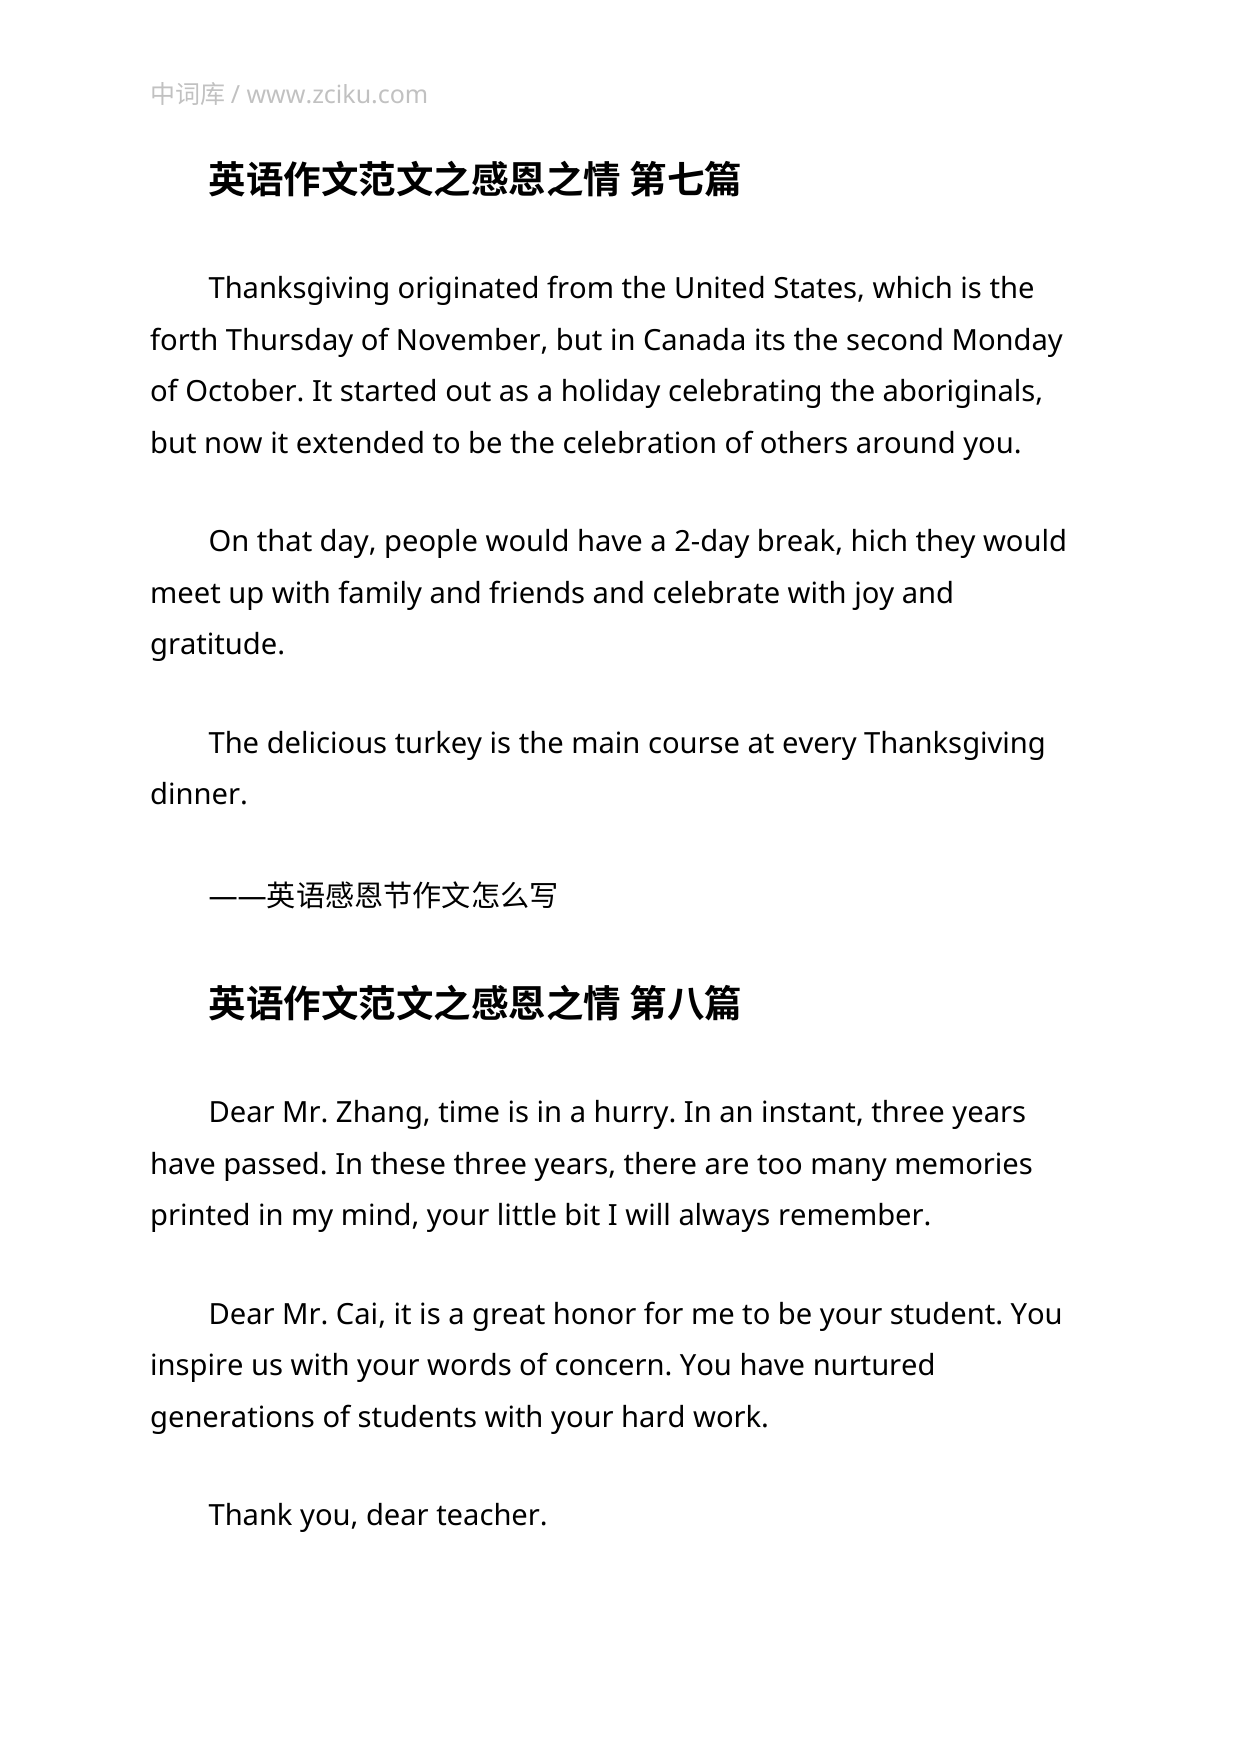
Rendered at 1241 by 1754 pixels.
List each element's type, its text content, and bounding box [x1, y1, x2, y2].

text 英语作文范文之感恩之情 第八篇 [150, 974, 1090, 1028]
text Dear Mr. Zhang, time is in a hurry. In an instant, three years have passed. In these three years, there are too many memories printed in my mind, your little bit I will always remember. [150, 1091, 1090, 1234]
text Thanksgiving originated from the United States, which is the forth Thursday of November, but in Canada its the second Monday of October. It started out as a holiday celebrating the aboriginals, but now it extended to be the celebration of others around you. [150, 267, 1090, 462]
text 英语作文范文之感恩之情 第七篇 [150, 150, 1090, 204]
text Thank you, dear teacher. [150, 1494, 1090, 1534]
text On that day, people would have a 2-day break, hich they would meet up with family and friends and celebrate with joy and gratitude. [150, 521, 1090, 663]
text ——英语感恩节作文怎么写 [150, 872, 1090, 914]
text Dear Mr. Cai, it is a great honor for me to be your student. You inspire us with your words of concern. You have nurtured generations of students with your hard work. [150, 1293, 1090, 1436]
text The delicious turkey is the main course at every Thanksgiving dinner. [150, 722, 1090, 813]
